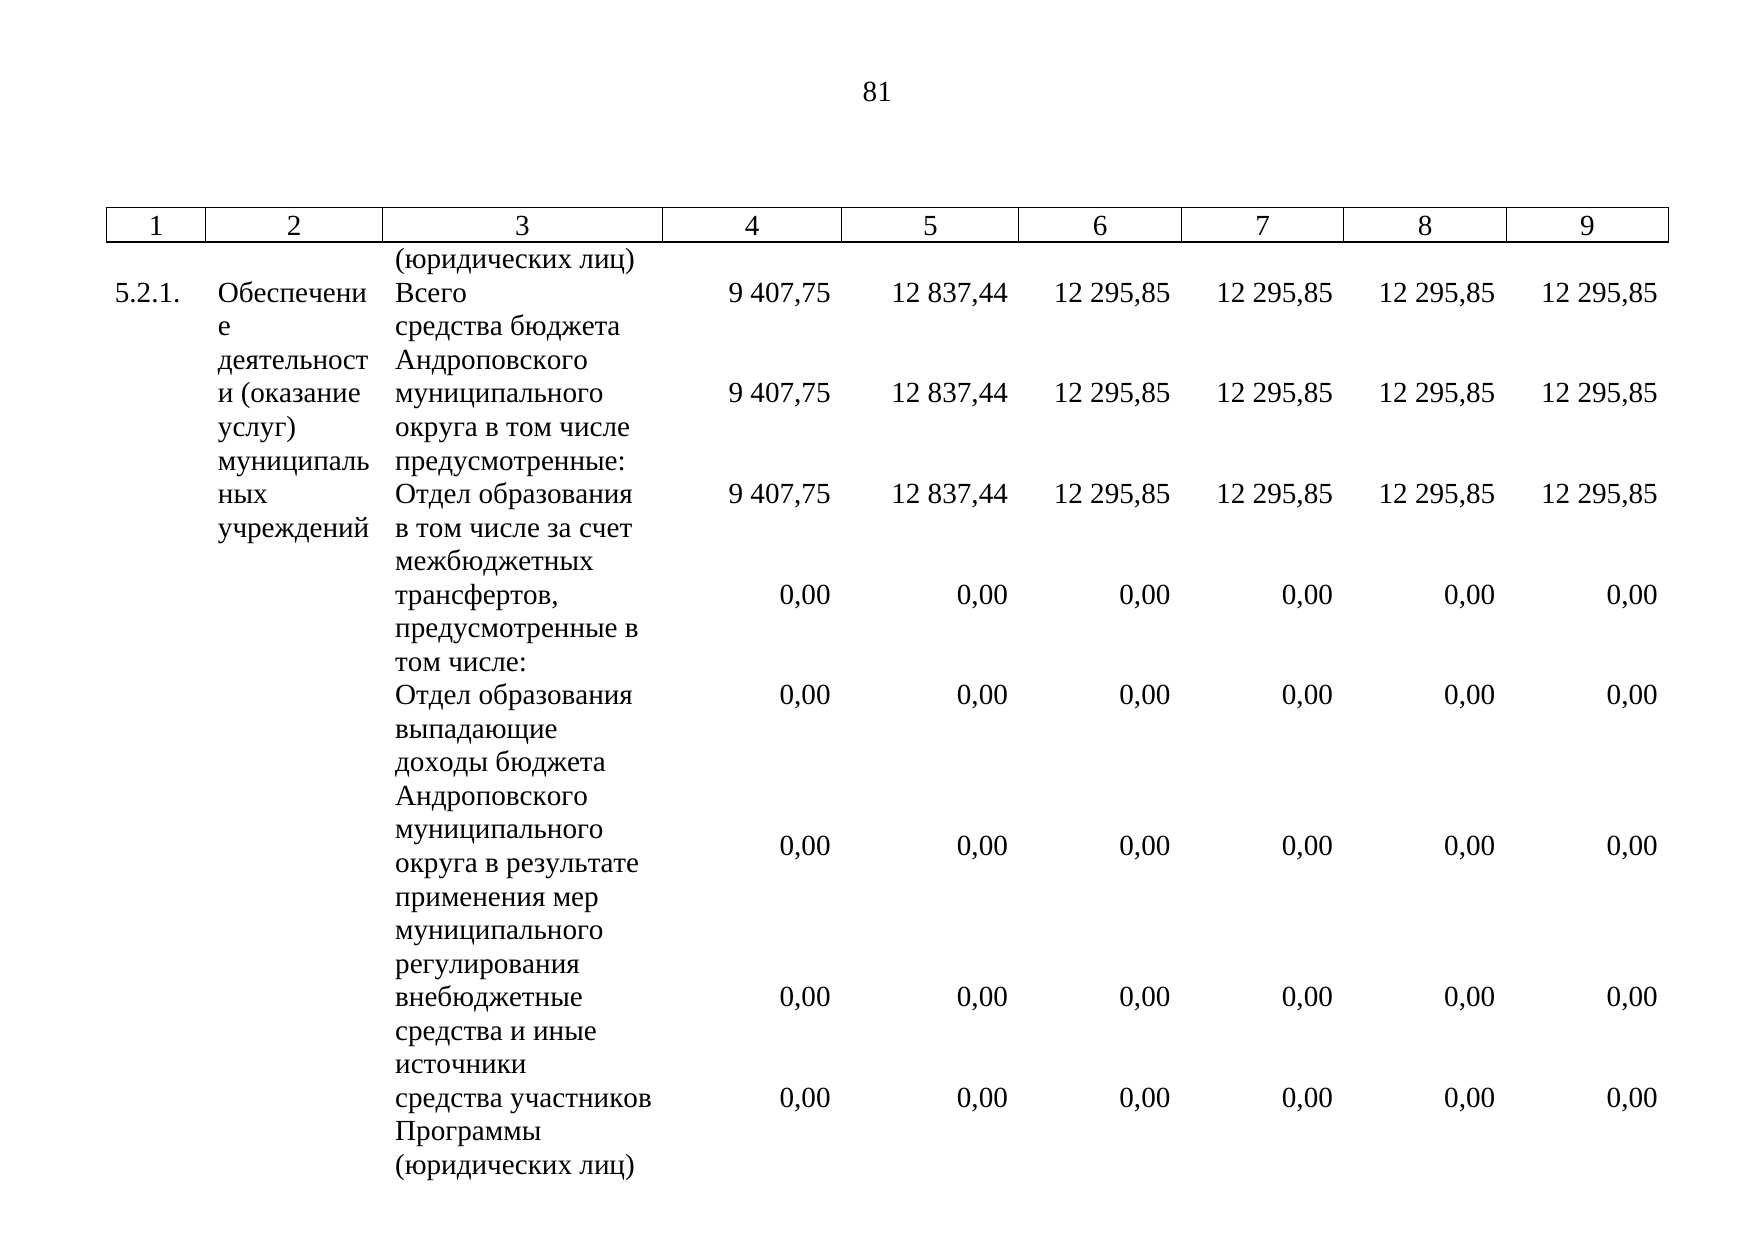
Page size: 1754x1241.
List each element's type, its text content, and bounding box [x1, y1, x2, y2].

table_header 1 [107, 208, 205, 241]
table_header 3 [383, 208, 662, 241]
table_header 2 [206, 208, 382, 241]
table_header 7 [1182, 208, 1343, 241]
table_header 4 [663, 208, 841, 241]
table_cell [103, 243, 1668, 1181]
table_header 6 [1019, 208, 1181, 241]
table_header 8 [1344, 208, 1506, 241]
table_header 9 [1507, 208, 1668, 241]
table_header 5 [842, 208, 1018, 241]
